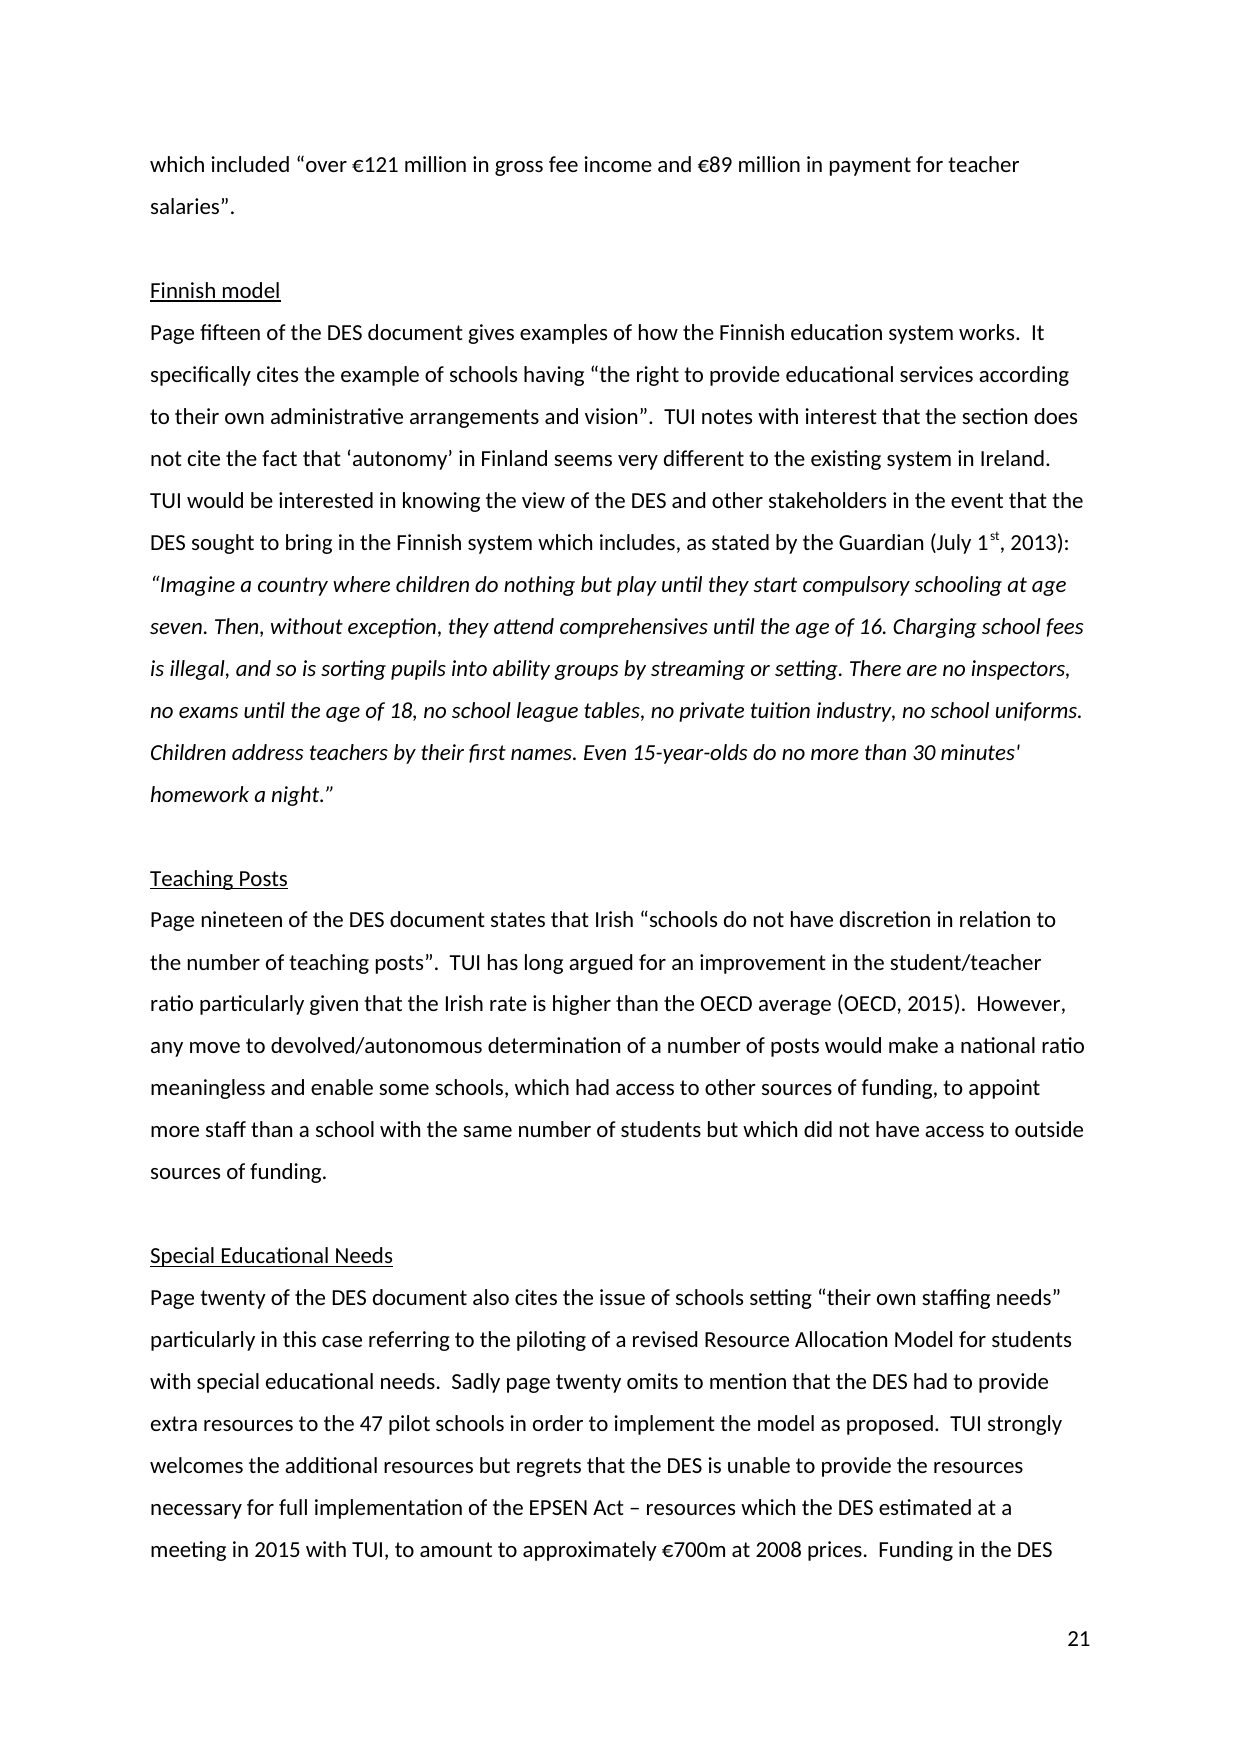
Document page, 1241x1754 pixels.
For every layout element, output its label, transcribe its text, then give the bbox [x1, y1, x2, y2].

text Finnish model [150, 276, 1090, 304]
text “Imagine a country where children do nothing but play until they start compulsory schooling at age seven. Then, without exception, they attend comprehensives until the age of 16. Charging school fees is illegal, and so is sorting pupils into ability groups by streaming or setting. There are no inspectors, no exams until the age of 18, no school league tables, no private tuition industry, no school uniforms. Children address teachers by their first names. Even 15-year-olds do no more than 30 minutes' homework a night.” [150, 570, 1090, 808]
text Page nineteen of the DES document states that Irish “schools do not have discretion in relation to the number of teaching posts”. TUI has long argued for an improvement in the student/teacher ratio particularly given that the Irish rate is higher than the OECD average (OECD, 2015). However, any move to devolved/autonomous determination of a number of posts would make a national ratio meaningless and enable some schools, which had access to other sources of funding, to appoint more staff than a school with the same number of students but which did not have access to outside sources of funding. [150, 906, 1090, 1186]
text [150, 1283, 1090, 1563]
text Teaching Posts [150, 864, 1090, 892]
text Special Educational Needs [150, 1241, 1090, 1269]
text Page fifteen of the DES document gives examples of how the Finnish education system works. It specifically cites the example of schools having “the right to provide educational services according to their own administrative arrangements and vision”. TUI notes with interest that the section does not cite the fact that ‘autonomy’ in Finland seems very different to the existing system in Ireland. TUI would be interested in knowing the view of the DES and other stakeholders in the event that the DES sought to bring in the Finnish system which includes, as stated by the Guardian (July 1st, 2013): [150, 318, 1090, 556]
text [150, 150, 1090, 220]
